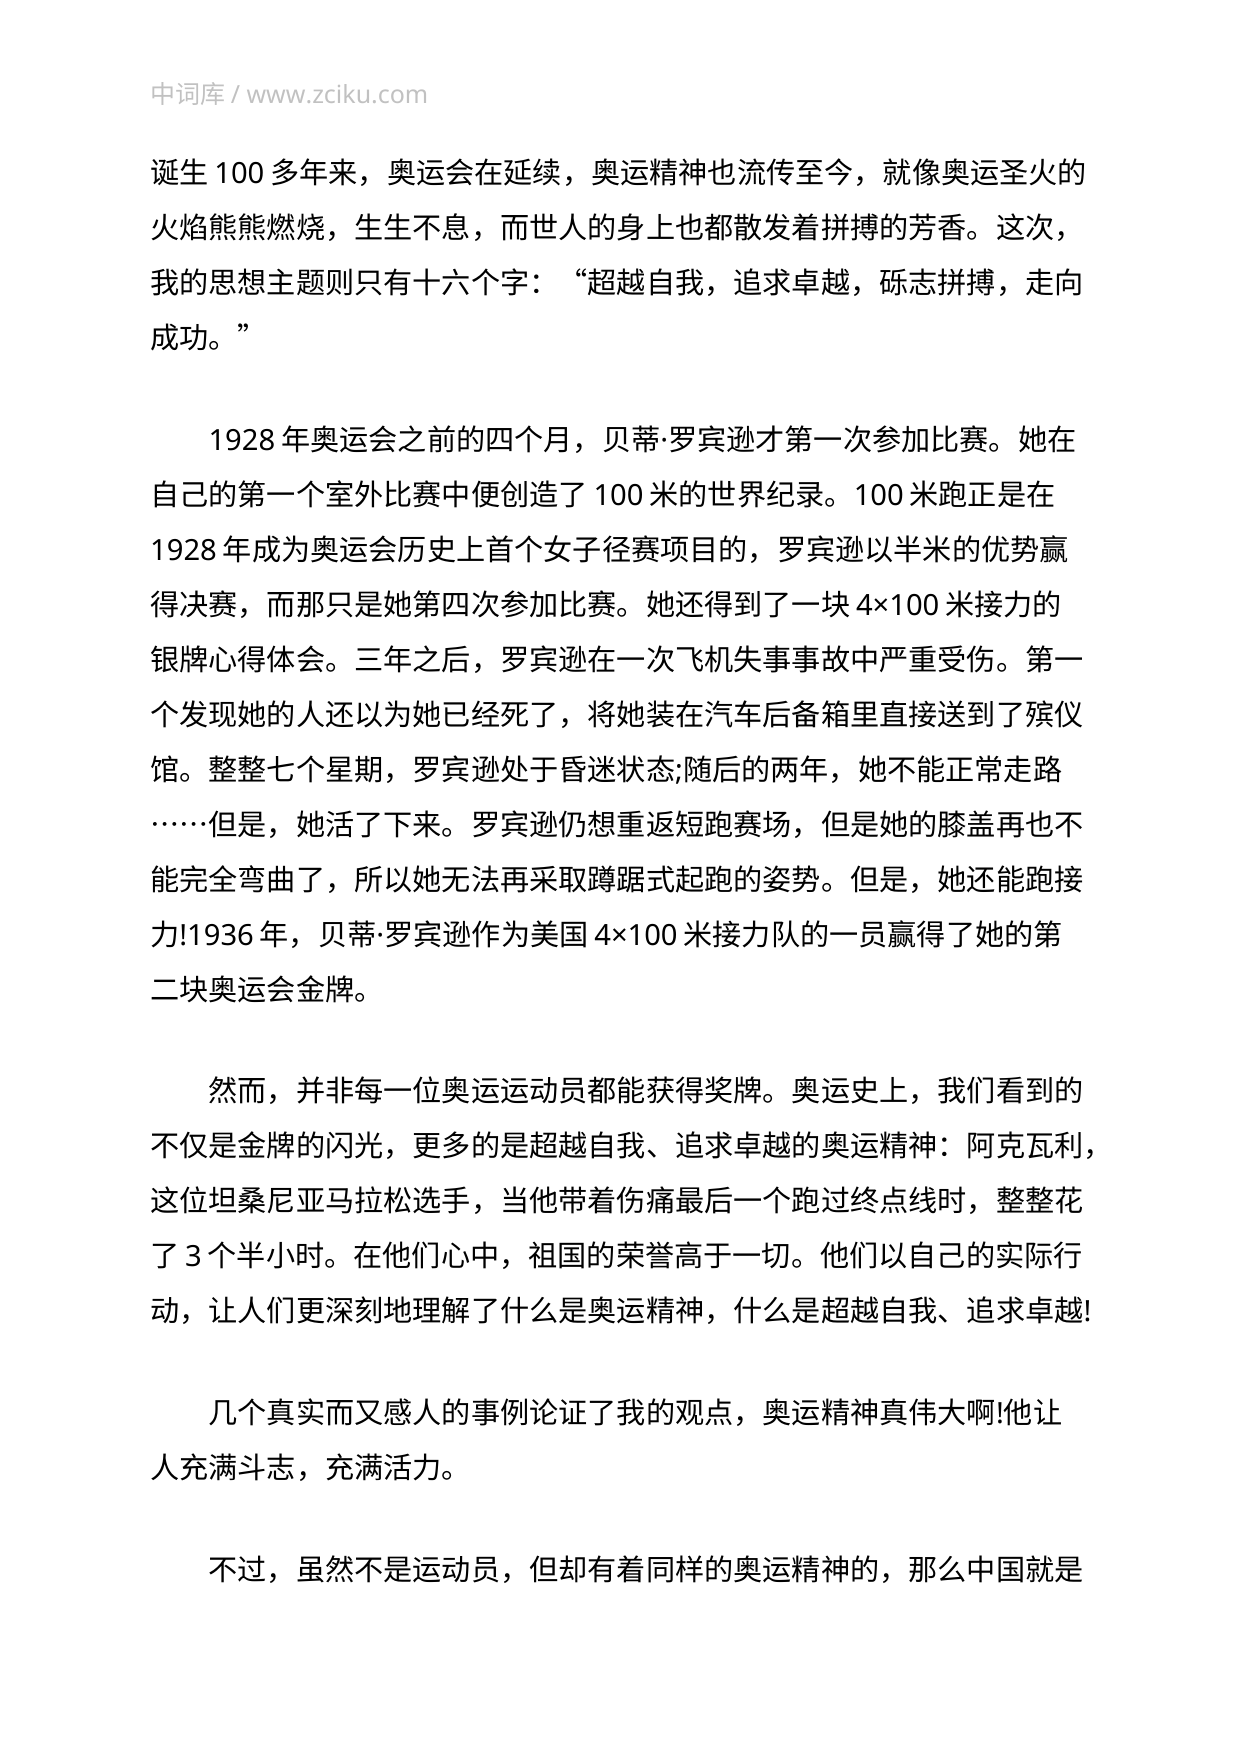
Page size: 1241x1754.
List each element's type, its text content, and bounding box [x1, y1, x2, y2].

text 几个真实而又感人的事例论证了我的观点，奥运精神真伟大啊!他让人充满斗志，充满活力。 [150, 1389, 1090, 1487]
text 然而，并非每一位奥运运动员都能获得奖牌。奥运史上，我们看到的不仅是金牌的闪光，更多的是超越自我、追求卓越的奥运精神：阿克瓦利，这位坦桑尼亚马拉松选手，当他带着伤痛最后一个跑过终点线时，整整花了3个半小时。在他们心中，祖国的荣誉高于一切。他们以自己的实际行动，让人们更深刻地理解了什么是奥运精神，什么是超越自我、追求卓越! [150, 1068, 1090, 1330]
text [150, 150, 1090, 357]
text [150, 1546, 1090, 1589]
text 1928年奥运会之前的四个月，贝蒂·罗宾逊才第一次参加比赛。她在自己的第一个室外比赛中便创造了100米的世界纪录。100米跑正是在1928年成为奥运会历史上首个女子径赛项目的，罗宾逊以半米的优势赢得决赛，而那只是她第四次参加比赛。她还得到了一块4×100米接力的银牌心得体会。三年之后，罗宾逊在一次飞机失事事故中严重受伤。第一个发现她的人还以为她已经死了，将她装在汽车后备箱里直接送到了殡仪馆。整整七个星期，罗宾逊处于昏迷状态;随后的两年，她不能正常走路……但是，她活了下来。罗宾逊仍想重返短跑赛场，但是她的膝盖再也不能完全弯曲了，所以她无法再采取蹲踞式起跑的姿势。但是，她还能跑接力!1936年，贝蒂·罗宾逊作为美国4×100米接力队的一员赢得了她的第二块奥运会金牌。 [150, 417, 1090, 1008]
